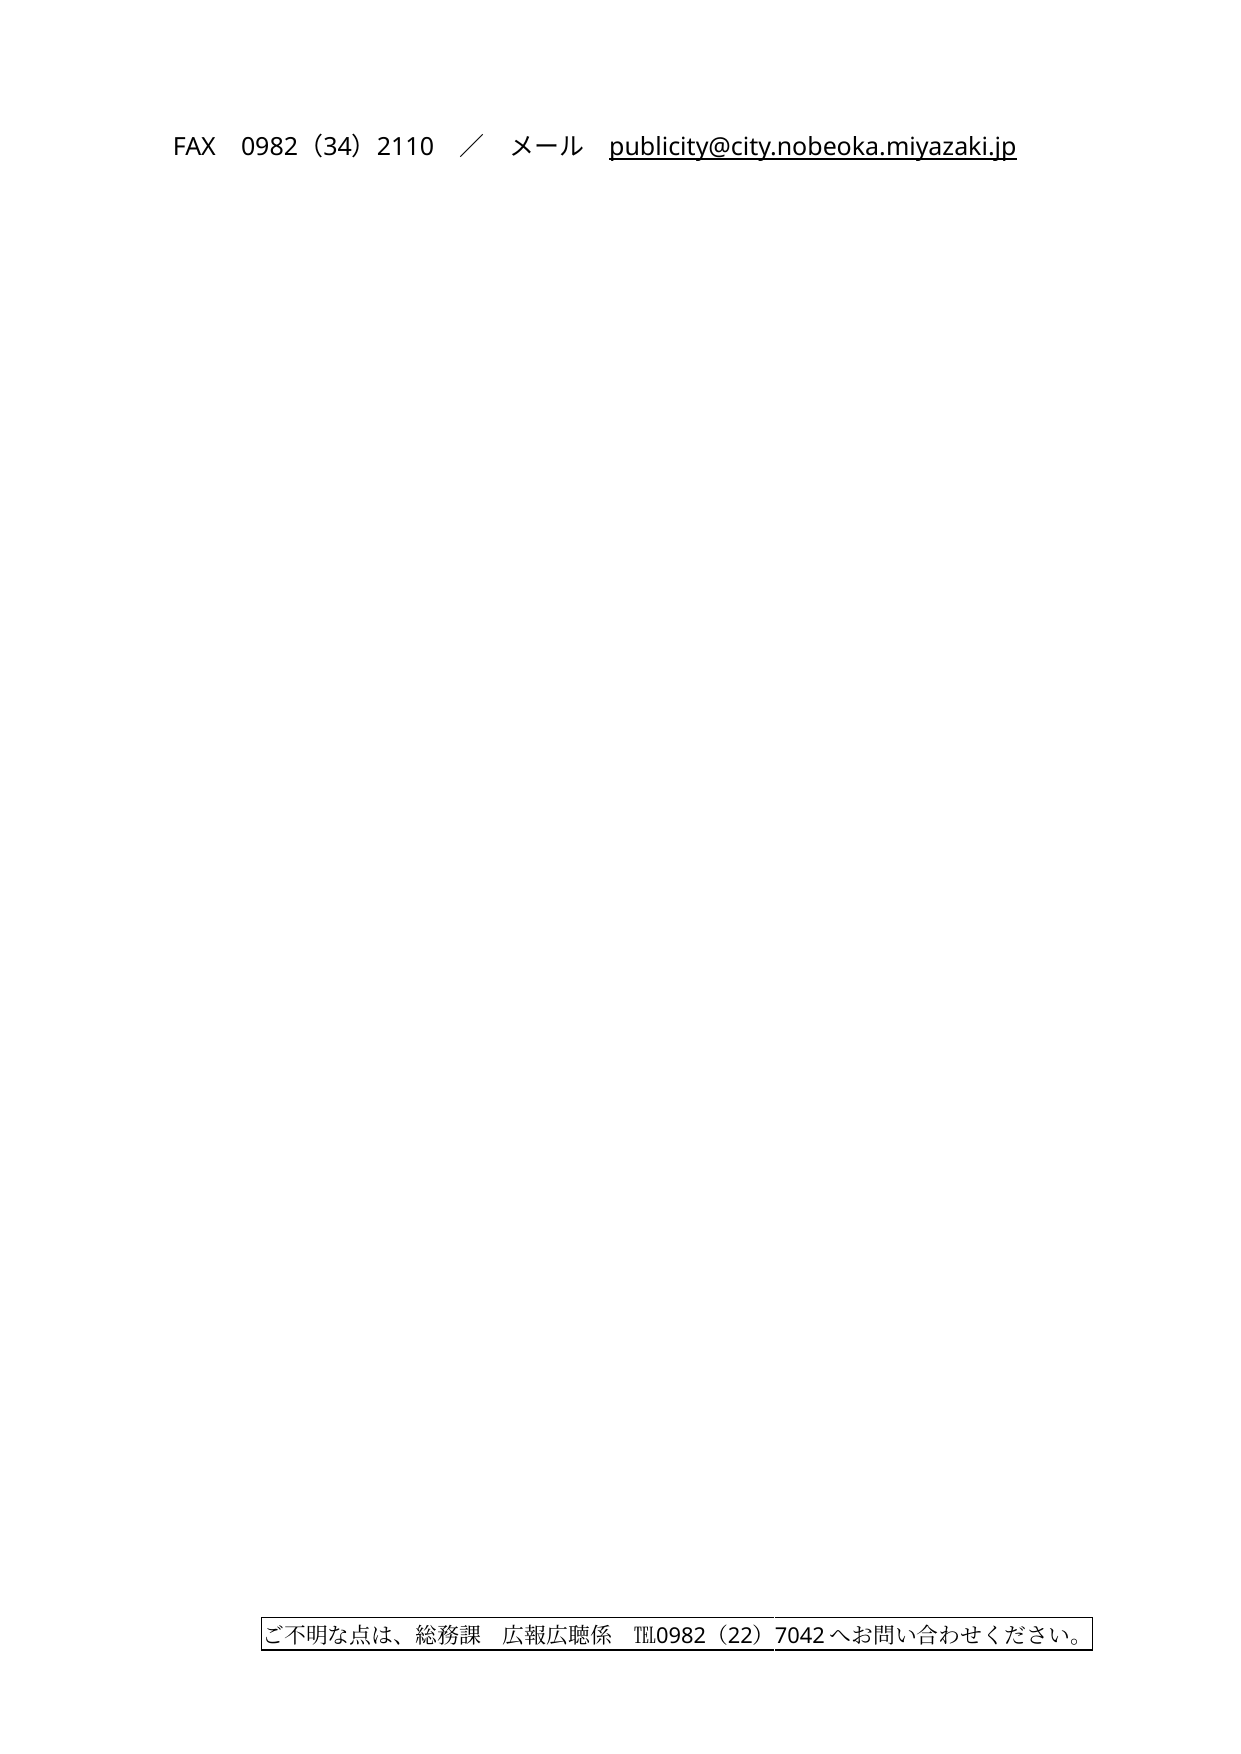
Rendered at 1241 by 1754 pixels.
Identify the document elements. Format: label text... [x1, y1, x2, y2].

text FAX 0982（34）2110 ／ メール publicity@city.nobeoka.miyazaki.jp [148, 126, 1092, 164]
